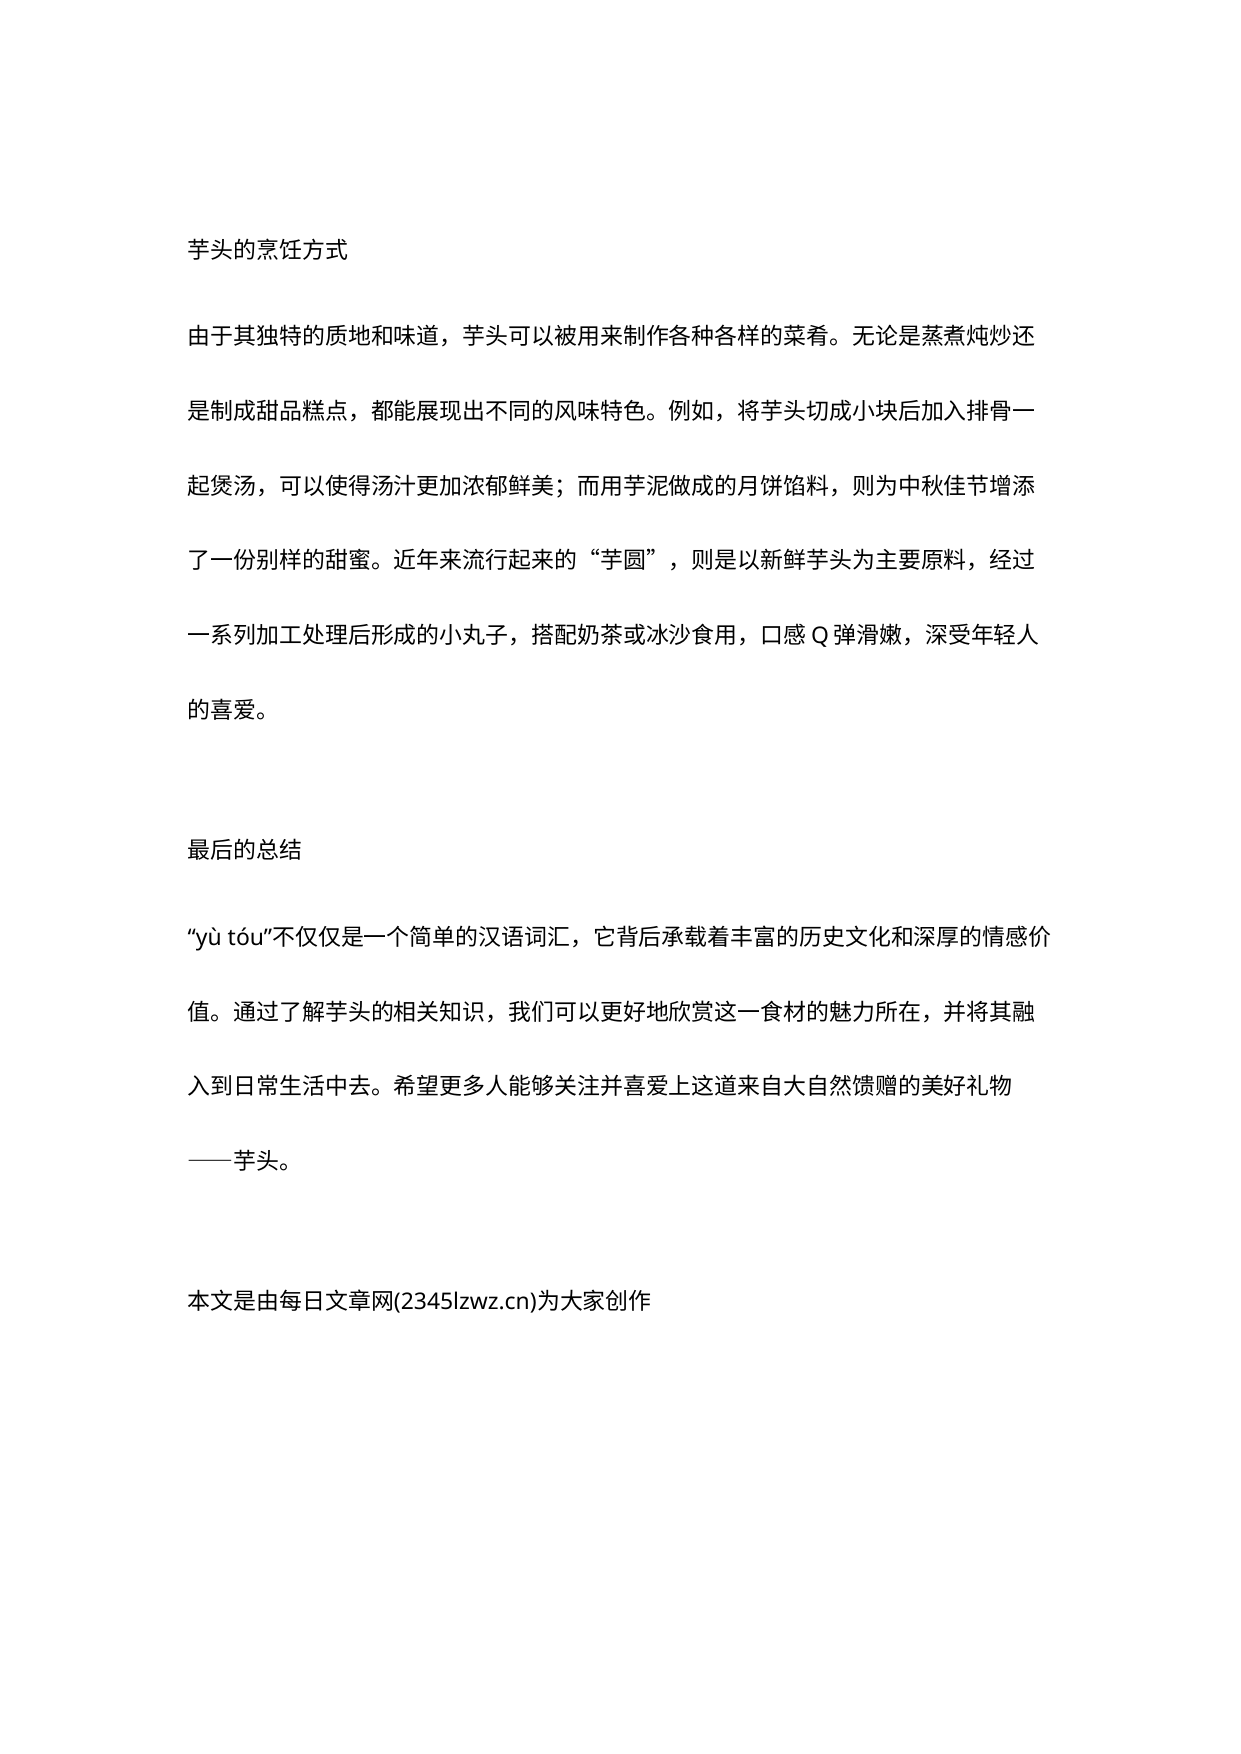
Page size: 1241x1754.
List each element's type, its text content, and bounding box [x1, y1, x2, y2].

text “yù tóu”不仅仅是一个简单的汉语词汇，它背后承载着丰富的历史文化和深厚的情感价值。通过了解芋头的相关知识，我们可以更好地欣赏这一食材的魅力所在，并将其融入到日常生活中去。希望更多人能够关注并喜爱上这道来自大自然馈赠的美好礼物——芋头。 [187, 903, 1053, 1192]
text 本文是由每日文章网(2345lzwz.cn)为大家创作 [187, 1267, 1053, 1332]
text 芋头的烹饪方式 [187, 216, 1053, 281]
text 由于其独特的质地和味道，芋头可以被用来制作各种各样的菜肴。无论是蒸煮炖炒还是制成甜品糕点，都能展现出不同的风味特色。例如，将芋头切成小块后加入排骨一起煲汤，可以使得汤汁更加浓郁鲜美；而用芋泥做成的月饼馅料，则为中秋佳节增添了一份别样的甜蜜。近年来流行起来的“芋圆”，则是以新鲜芋头为主要原料，经过一系列加工处理后形成的小丸子，搭配奶茶或冰沙食用，口感Q弹滑嫩，深受年轻人的喜爱。 [187, 302, 1053, 741]
text 最后的总结 [187, 816, 1053, 881]
